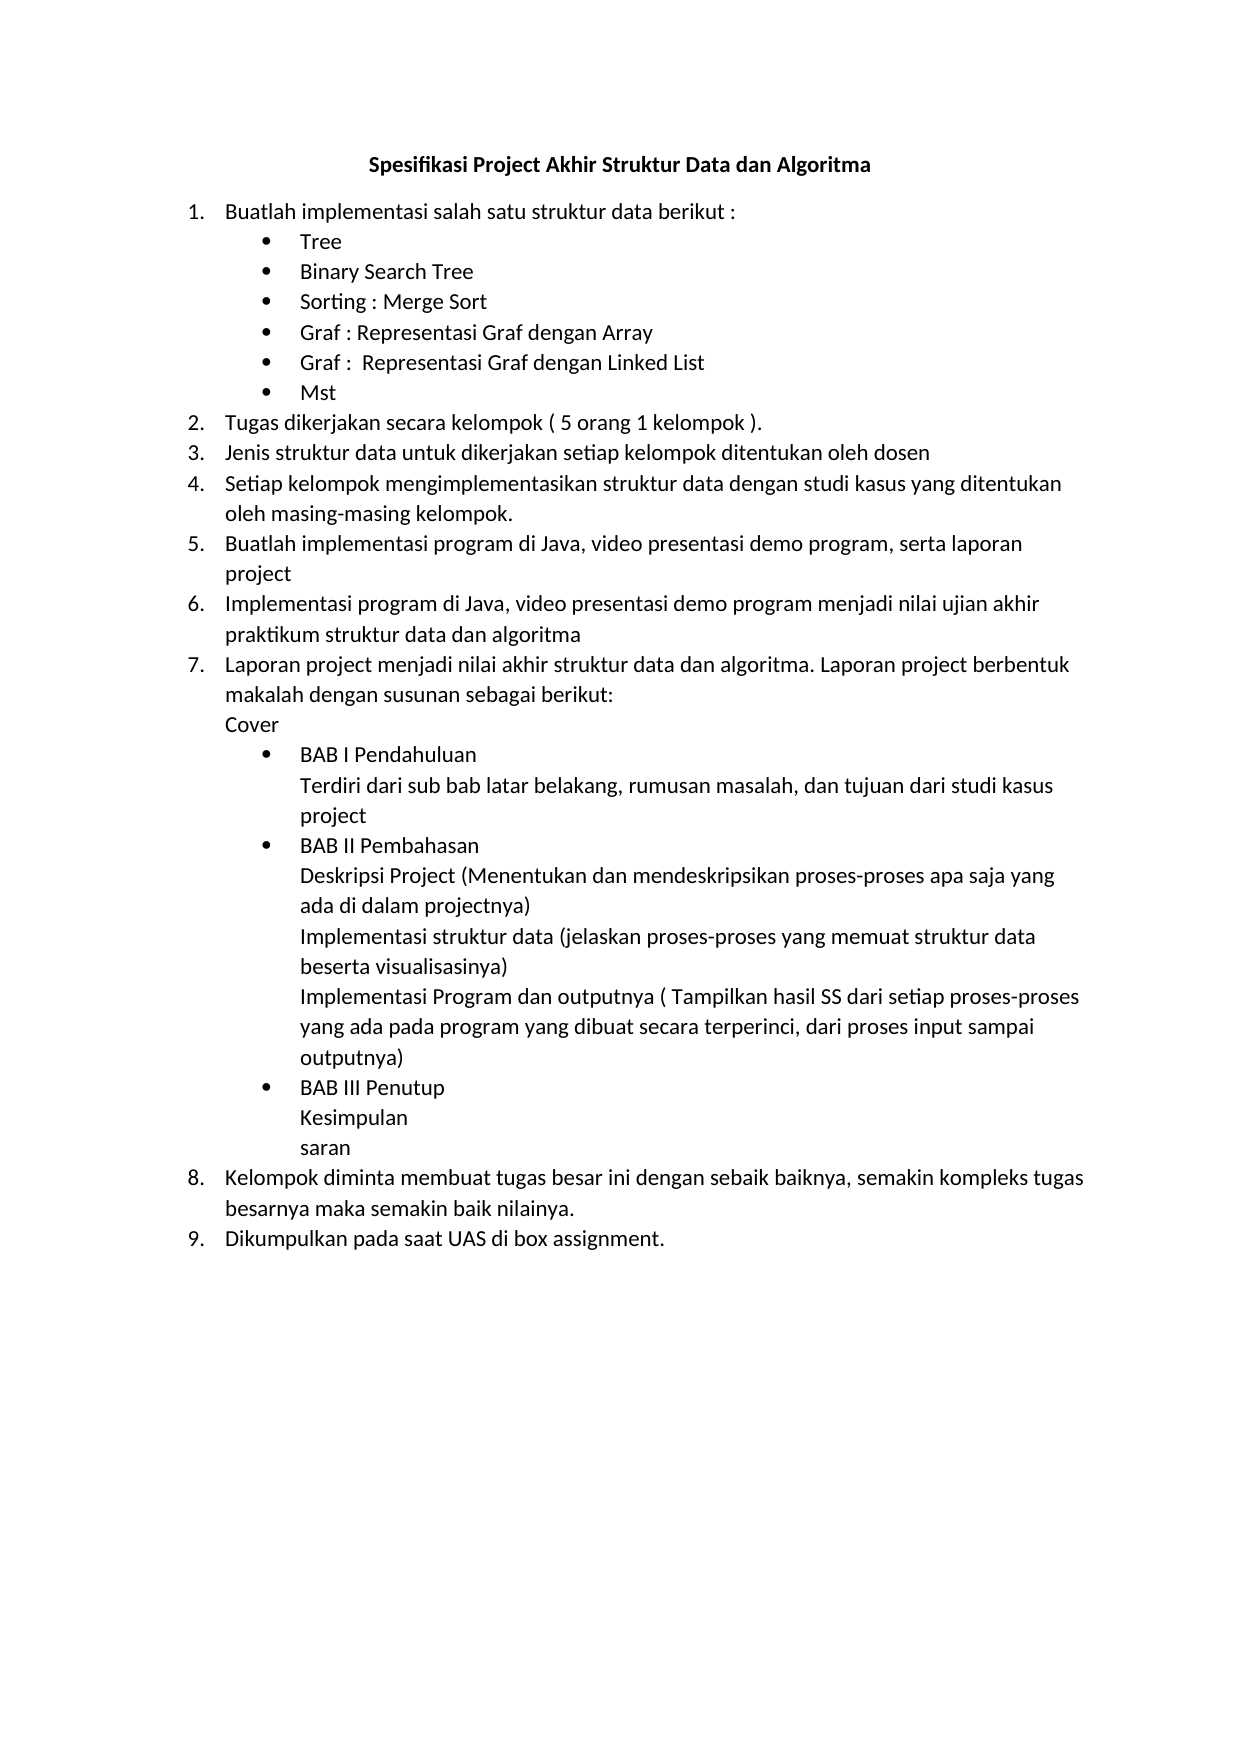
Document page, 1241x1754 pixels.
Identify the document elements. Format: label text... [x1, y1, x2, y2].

list Cover [225, 710, 1090, 738]
list Terdiri dari sub bab latar belakang, rumusan masalah, dan tujuan dari studi kasus project [300, 771, 1090, 829]
list Buatlah implementasi program di Java, video presentasi demo program, serta laporan project [187, 529, 1090, 587]
text Spesifikasi Project Akhir Struktur Data dan Algoritma [150, 150, 1090, 178]
list saran [300, 1133, 1090, 1161]
list Implementasi struktur data (jelaskan proses-proses yang memuat struktur data beserta visualisasinya) [300, 922, 1090, 980]
list Graf : Representasi Graf dengan Array [262, 318, 1090, 346]
list Sorting : Merge Sort [262, 287, 1090, 316]
list Graf : Representasi Graf dengan Linked List [262, 348, 1090, 376]
list Binary Search Tree [262, 257, 1090, 285]
list Mst [262, 378, 1090, 406]
list Kesimpulan [300, 1103, 1090, 1131]
list BAB II Pembahasan [262, 831, 1090, 859]
list Tree [262, 227, 1090, 255]
list BAB III Penutup [262, 1073, 1090, 1101]
list Setiap kelompok mengimplementasikan struktur data dengan studi kasus yang ditentukan oleh masing-masing kelompok. [187, 469, 1090, 527]
list Dikumpulkan pada saat UAS di box assignment. [187, 1224, 1090, 1252]
list Implementasi Program dan outputnya ( Tampilkan hasil SS dari setiap proses-proses yang ada pada program yang dibuat secara terperinci, dari proses input sampai outputnya) [300, 982, 1090, 1071]
list Laporan project menjadi nilai akhir struktur data dan algoritma. Laporan project berbentuk makalah dengan susunan sebagai berikut: [187, 650, 1090, 708]
list Kelompok diminta membuat tugas besar ini dengan sebaik baiknya, semakin kompleks tugas besarnya maka semakin baik nilainya. [187, 1163, 1090, 1222]
list Tugas dikerjakan secara kelompok ( 5 orang 1 kelompok ). [187, 408, 1090, 436]
list Implementasi program di Java, video presentasi demo program menjadi nilai ujian akhir praktikum struktur data dan algoritma [187, 589, 1090, 648]
list BAB I Pendahuluan [262, 741, 1090, 769]
list Jenis struktur data untuk dikerjakan setiap kelompok ditentukan oleh dosen [187, 438, 1090, 467]
list Deskripsi Project (Menentukan dan mendeskripsikan proses-proses apa saja yang ada di dalam projectnya) [300, 861, 1090, 920]
list Buatlah implementasi salah satu struktur data berikut : [187, 197, 1090, 225]
